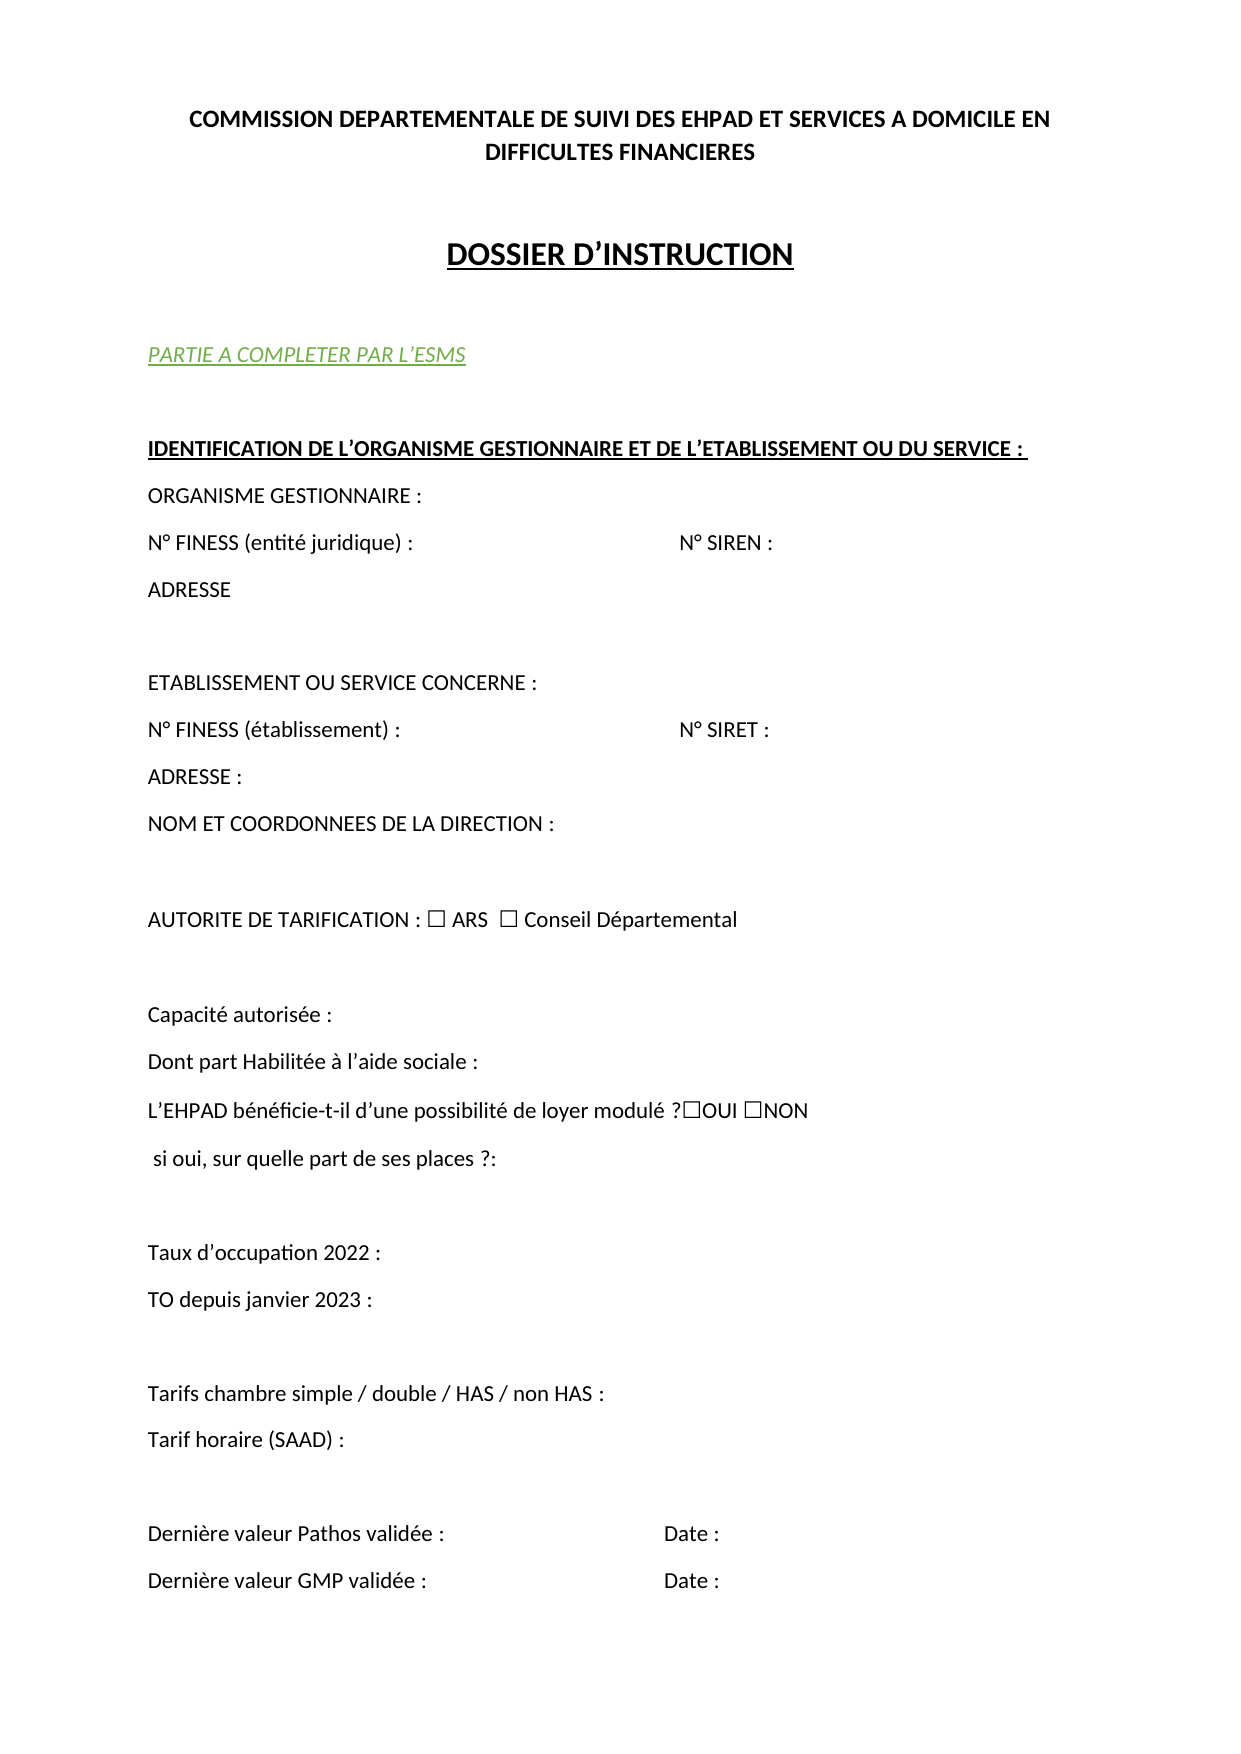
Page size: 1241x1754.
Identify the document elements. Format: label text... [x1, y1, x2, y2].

text IDENTIFICATION DE L’ORGANISME GESTIONNAIRE ET DE L’ETABLISSEMENT OU DU SERVICE : [148, 434, 1093, 462]
text COMMISSION DEPARTEMENTALE DE SUIVI DES EHPAD ET SERVICES A DOMICILE EN DIFFICULTES FINANCIERES [148, 103, 1093, 167]
text TO depuis janvier 2023 : [148, 1285, 1093, 1313]
text Dernière valeur GMP validée : Date : [148, 1566, 1093, 1594]
text N° FINESS (établissement) : N° SIRET : [148, 715, 1093, 743]
text DOSSIER D’INSTRUCTION [148, 233, 1093, 273]
text AUTORITE DE TARIFICATION : ARS Conseil Départemental [148, 903, 1093, 934]
text ADRESSE : [148, 762, 1093, 790]
text L’EHPAD bénéficie-t-il d’une possibilité de loyer modulé ?OUI NON [148, 1094, 1093, 1125]
text N° FINESS (entité juridique) : N° SIREN : [148, 528, 1093, 556]
text ORGANISME GESTIONNAIRE : [148, 481, 1093, 509]
text NOM ET COORDONNEES DE LA DIRECTION : [148, 809, 1093, 837]
text Tarifs chambre simple / double / HAS / non HAS : [148, 1379, 1093, 1407]
text ADRESSE [148, 575, 1093, 603]
text Taux d’occupation 2022 : [148, 1238, 1093, 1266]
text Tarif horaire (SAAD) : [148, 1426, 1093, 1453]
text Dont part Habilitée à l’aide sociale : [148, 1047, 1093, 1075]
text Dernière valeur Pathos validée : Date : [148, 1519, 1093, 1547]
text Capacité autorisée : [148, 1000, 1093, 1028]
text ETABLISSEMENT OU SERVICE CONCERNE : [148, 668, 1093, 696]
text PARTIE A COMPLETER PAR L’ESMS [148, 340, 1093, 368]
text si oui, sur quelle part de ses places ?: [148, 1144, 1093, 1172]
